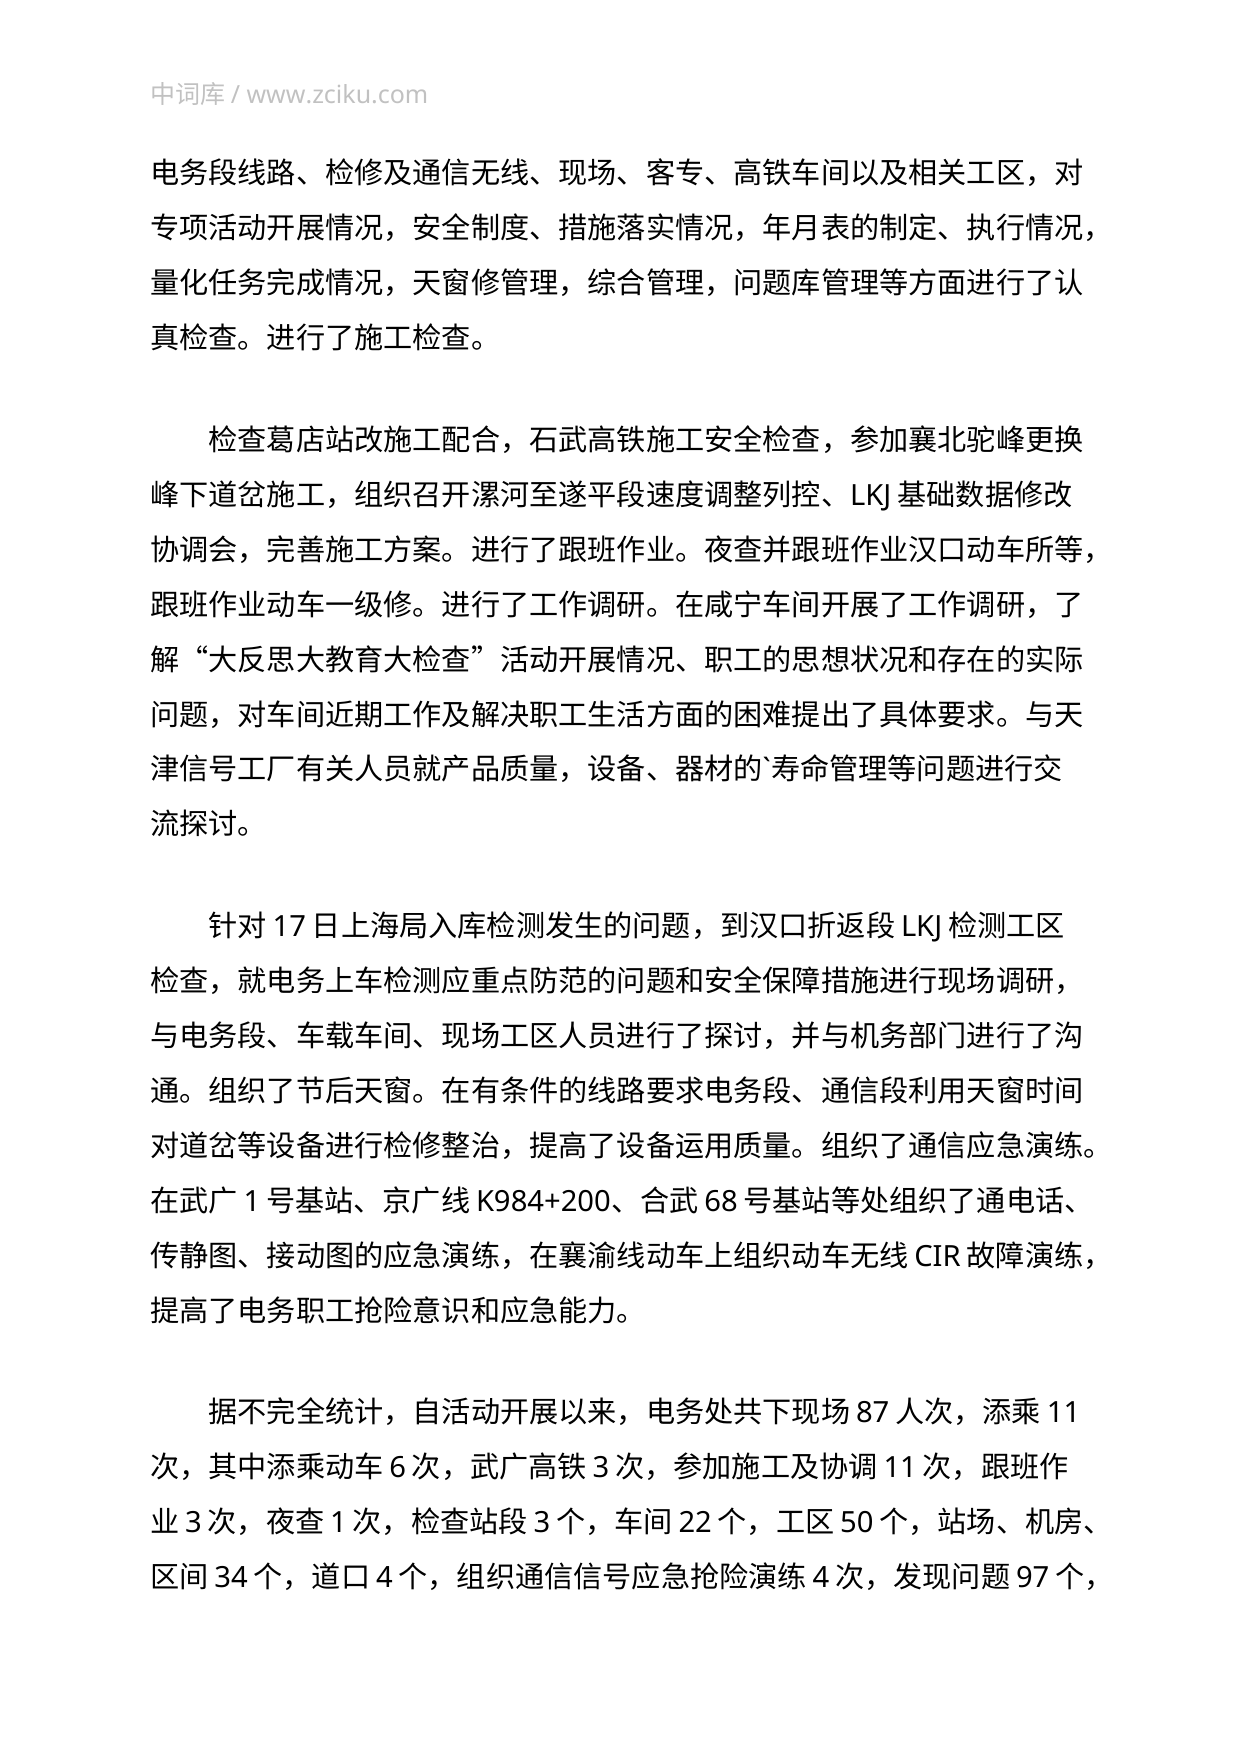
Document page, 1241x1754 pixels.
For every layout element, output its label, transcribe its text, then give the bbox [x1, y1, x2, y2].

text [150, 1389, 1090, 1596]
text 针对17日上海局入库检测发生的问题，到汉口折返段LKJ检测工区检查，就电务上车检测应重点防范的问题和安全保障措施进行现场调研，与电务段、车载车间、现场工区人员进行了探讨，并与机务部门进行了沟通。组织了节后天窗。在有条件的线路要求电务段、通信段利用天窗时间对道岔等设备进行检修整治，提高了设备运用质量。组织了通信应急演练。在武广1号基站、京广线K984+200、合武68号基站等处组织了通电话、传静图、接动图的应急演练，在襄渝线动车上组织动车无线CIR故障演练，提高了电务职工抢险意识和应急能力。 [150, 903, 1090, 1329]
text 检查葛店站改施工配合，石武高铁施工安全检查，参加襄北驼峰更换峰下道岔施工，组织召开漯河至遂平段速度调整列控、LKJ基础数据修改协调会，完善施工方案。进行了跟班作业。夜查并跟班作业汉口动车所等，跟班作业动车一级修。进行了工作调研。在咸宁车间开展了工作调研，了解“大反思大教育大检查”活动开展情况、职工的思想状况和存在的实际问题，对车间近期工作及解决职工生活方面的困难提出了具体要求。与天津信号工厂有关人员就产品质量，设备、器材的`寿命管理等问题进行交流探讨。 [150, 416, 1090, 843]
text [150, 150, 1090, 357]
